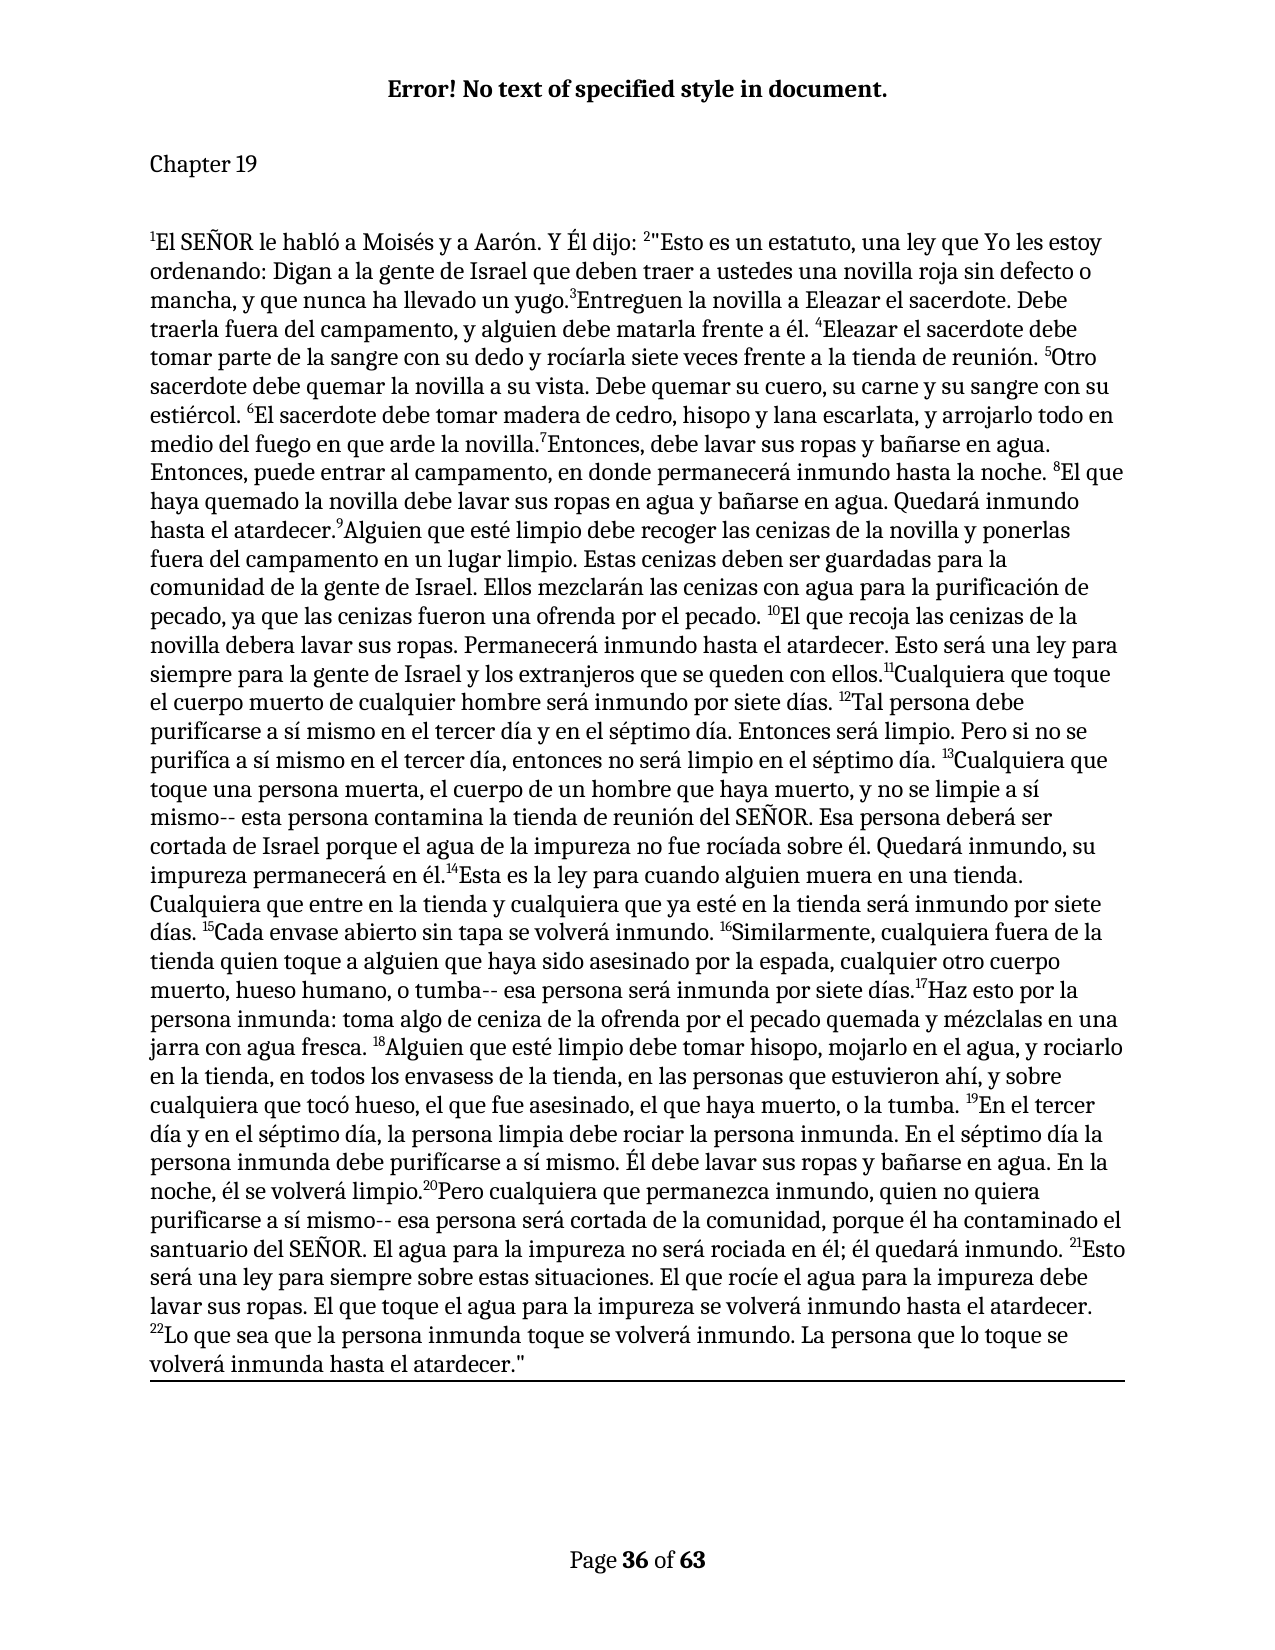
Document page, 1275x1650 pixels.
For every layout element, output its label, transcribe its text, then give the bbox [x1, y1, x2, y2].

text 1El SEÑOR le habló a Moisés y a Aarón. Y Él dijo: 2"Esto es un estatuto, una ley que Yo les estoy ordenando: Digan a la gente de Israel que deben traer a ustedes una novilla roja sin defecto o mancha, y que nunca ha llevado un yugo.3Entreguen la novilla a Eleazar el sacerdote. Debe traerla fuera del campamento, y alguien debe matarla frente a él. 4Eleazar el sacerdote debe tomar parte de la sangre con su dedo y rocíarla siete veces frente a la tienda de reunión. 5Otro sacerdote debe quemar la novilla a su vista. Debe quemar su cuero, su carne y su sangre con su estiércol. 6El sacerdote debe tomar madera de cedro, hisopo y lana escarlata, y arrojarlo todo en medio del fuego en que arde la novilla.7Entonces, debe lavar sus ropas y bañarse en agua. Entonces, puede entrar al campamento, en donde permanecerá inmundo hasta la noche. 8El que haya quemado la novilla debe lavar sus ropas en agua y bañarse en agua. Quedará inmundo hasta el atardecer.9Alguien que esté limpio debe recoger las cenizas de la novilla y ponerlas fuera del campamento en un lugar limpio. Estas cenizas deben ser guardadas para la comunidad de la gente de Israel. Ellos mezclarán las cenizas con agua para la purificación de pecado, ya que las cenizas fueron una ofrenda por el pecado. 10El que recoja las cenizas de la novilla debera lavar sus ropas. Permanecerá inmundo hasta el atardecer. Esto será una ley para siempre para la gente de Israel y los extranjeros que se queden con ellos.11Cualquiera que toque el cuerpo muerto de cualquier hombre será inmundo por siete días. 12Tal persona debe purifícarse a sí mismo en el tercer día y en el séptimo día. Entonces será limpio. Pero si no se purifíca a sí mismo en el tercer día, entonces no será limpio en el séptimo día. 13Cualquiera que toque una persona muerta, el cuerpo de un hombre que haya muerto, y no se limpie a sí mismo-- esta persona contamina la tienda de reunión del SEÑOR. Esa persona deberá ser cortada de Israel porque el agua de la impureza no fue rocíada sobre él. Quedará inmundo, su impureza permanecerá en él.14Esta es la ley para cuando alguien muera en una tienda. Cualquiera que entre en la tienda y cualquiera que ya esté en la tienda será inmundo por siete días. 15Cada envase abierto sin tapa se volverá inmundo. 16Similarmente, cualquiera fuera de la tienda quien toque a alguien que haya sido asesinado por la espada, cualquier otro cuerpo muerto, hueso humano, o tumba-- esa persona será inmunda por siete días.17Haz esto por la persona inmunda: toma algo de ceniza de la ofrenda por el pecado quemada y mézclalas en una jarra con agua fresca. 18Alguien que esté limpio debe tomar hisopo, mojarlo en el agua, y rociarlo en la tienda, en todos los envasess de la tienda, en las personas que estuvieron ahí, y sobre cualquiera que tocó hueso, el que fue asesinado, el que haya muerto, o la tumba. 19En el tercer día y en el séptimo día, la persona limpia debe rociar la persona inmunda. En el séptimo día la persona inmunda debe purifícarse a sí mismo. Él debe lavar sus ropas y bañarse en agua. En la noche, él se volverá limpio.20Pero cualquiera que permanezca inmundo, quien no quiera purificarse a sí mismo-- esa persona será cortada de la comunidad, porque él ha contaminado el santuario del SEÑOR. El agua para la impureza no será rociada en él; él quedará inmundo. 21Esto será una ley para siempre sobre estas situaciones. El que rocíe el agua para la impureza debe lavar sus ropas. El que toque el agua para la impureza se volverá inmundo hasta el atardecer. 22Lo que sea que la persona inmunda toque se volverá inmundo. La persona que lo toque se volverá inmunda hasta el atardecer." [150, 228, 1125, 1380]
text Chapter 19 [150, 150, 1125, 207]
